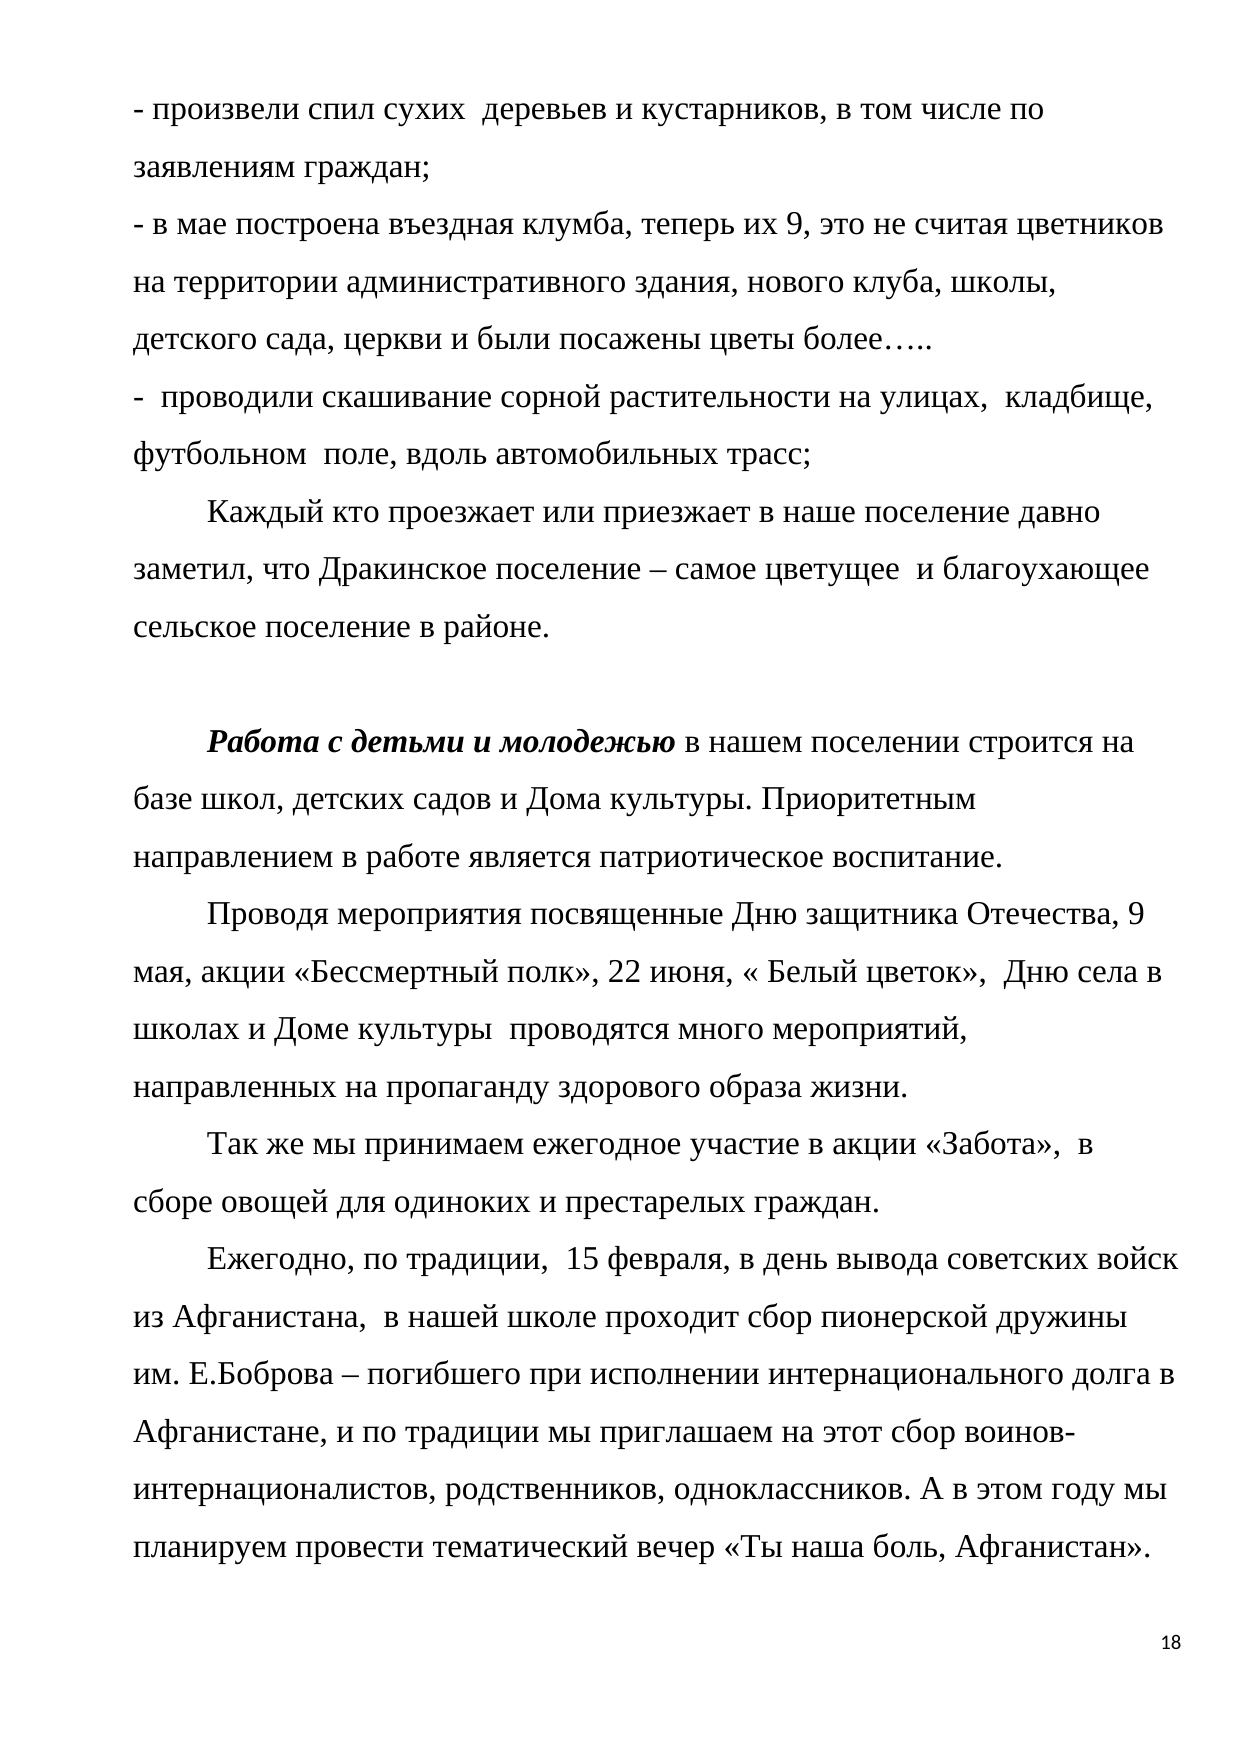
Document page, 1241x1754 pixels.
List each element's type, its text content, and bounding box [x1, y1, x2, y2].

text Так же мы принимаем ежегодное участие в акции «Забота», в сборе овощей для одиноких и престарелых граждан. [133, 1124, 1181, 1219]
text - проводили скашивание сорной растительности на улицах, кладбище, футбольном поле, вдоль автомобильных трасс; [133, 376, 1181, 472]
text Каждый кто проезжает или приезжает в наше поселение давно заметил, что Дракинское поселение – самое цветущее и благоухающее сельское поселение в районе. [133, 491, 1181, 644]
text - произвели спил сухих деревьев и кустарников, в том числе по заявлениям граждан; [133, 89, 1181, 184]
text Проводя мероприятия посвященные Дню защитника Отечества, 9 мая, акции «Бессмертный полк», 22 июня, « Белый цветок», Дню села в школах и Доме культуры проводятся много мероприятий, направленных на пропаганду здорового образа жизни. [133, 894, 1181, 1104]
text - в мае построена въездная клумба, теперь их 9, это не считая цветников на территории административного здания, нового клуба, школы, детского сада, церкви и были посажены цветы более….. [133, 204, 1181, 357]
text Ежегодно, по традиции, 15 февраля, в день вывода советских войск из Афганистана, в нашей школе проходит сбор пионерской дружины им. Е.Боброва – погибшего при исполнении интернационального долга в Афганистане, и по традиции мы приглашаем на этот сбор воинов-интернационалистов, родственников, одноклассников. А в этом году мы планируем провести тематический вечер «Ты наша боль, Афганистан». [133, 1239, 1181, 1564]
text Работа с детьми и молодежью в нашем поселении строится на базе школ, детских садов и Дома культуры. Приоритетным направлением в работе является патриотическое воспитание. [133, 721, 1181, 874]
